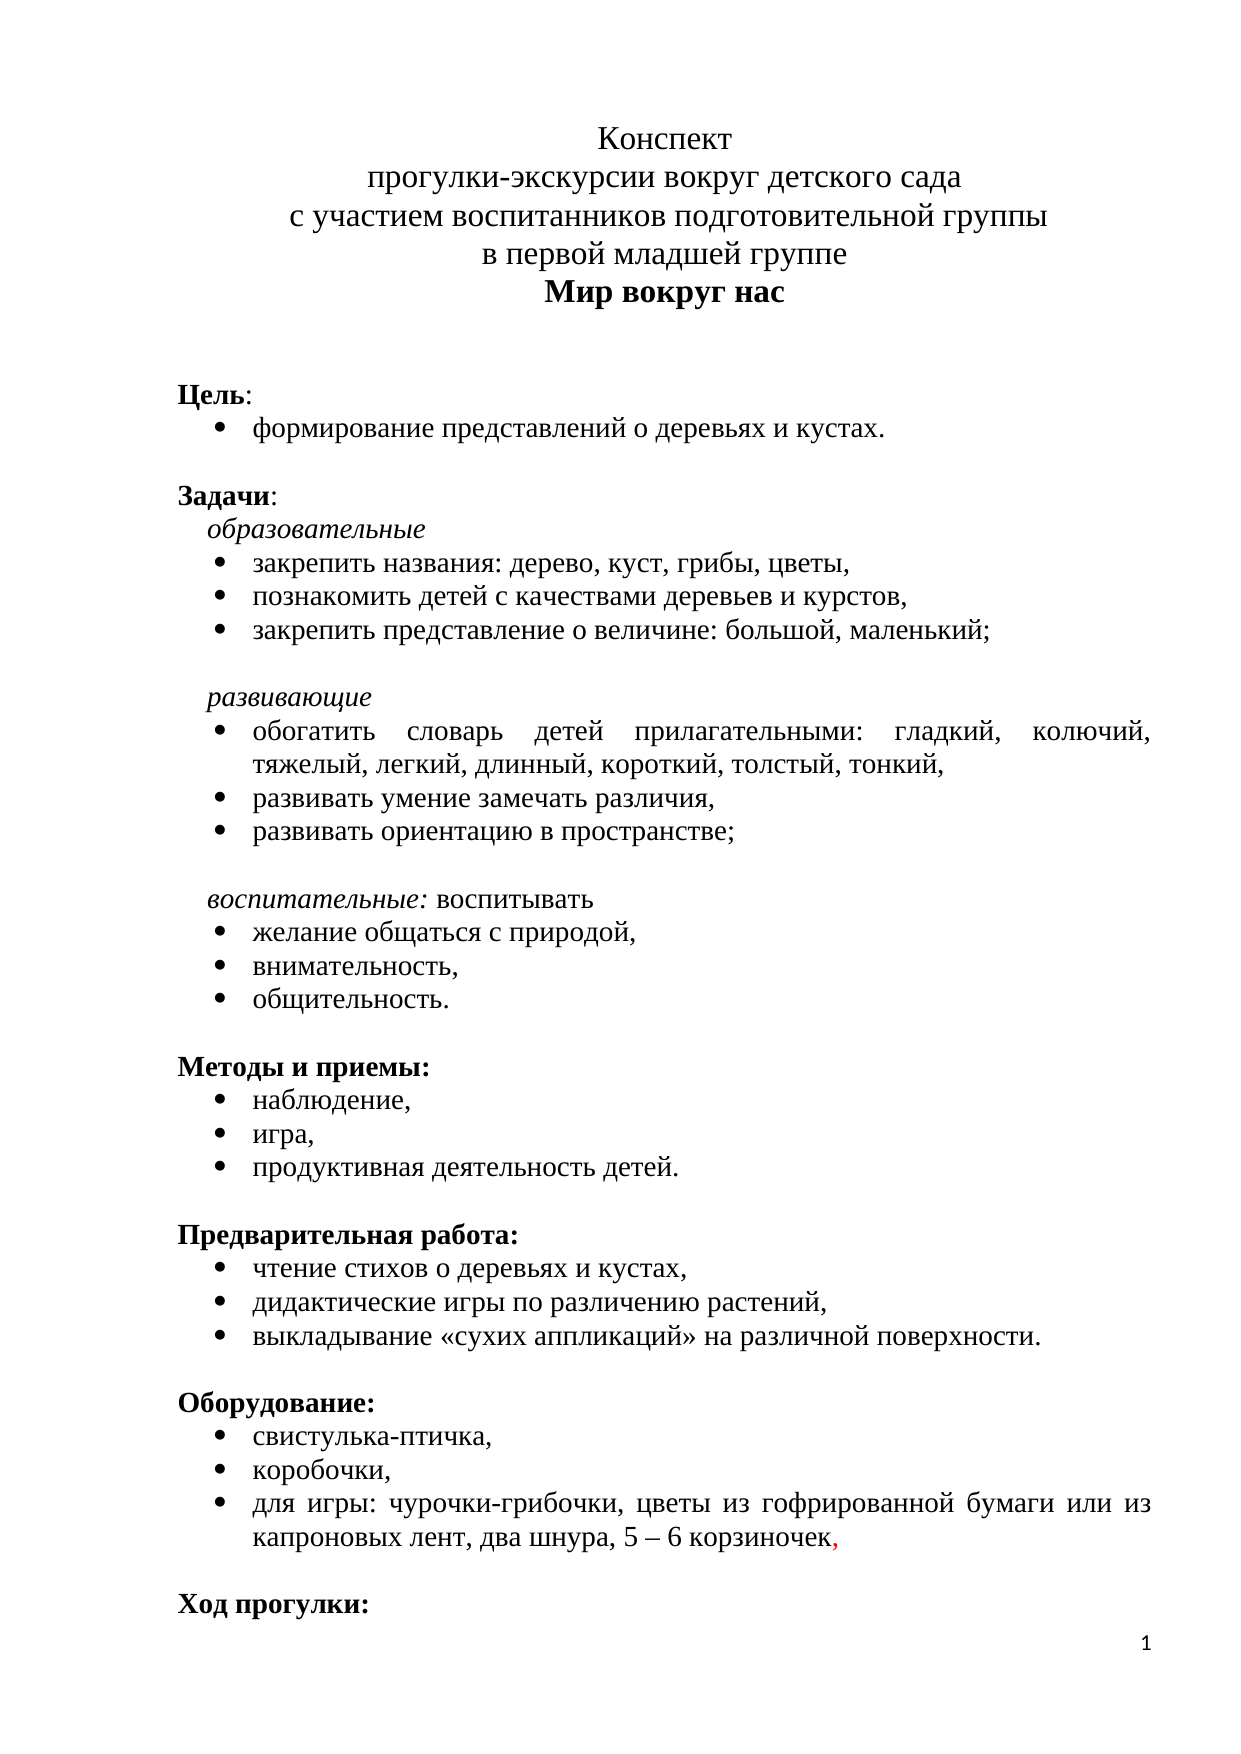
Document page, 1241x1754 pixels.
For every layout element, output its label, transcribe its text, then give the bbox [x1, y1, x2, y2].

text воспитательные: воспитывать [177, 881, 1152, 914]
list закрепить названия: дерево, куст, грибы, цветы, [215, 545, 1152, 578]
list желание общаться с природой, [215, 914, 1152, 948]
list свистулька-птичка, [215, 1418, 1152, 1452]
list игра, [215, 1116, 1152, 1149]
list обогатить словарь детей прилагательными: гладкий, колючий, тяжелый, легкий, длинный, короткий, толстый, тонкий, [215, 713, 1152, 780]
text Конспект [177, 118, 1152, 156]
list общительность. [215, 982, 1152, 1015]
text Задачи: [177, 478, 1152, 511]
text с участием воспитанников подготовительной группы [177, 195, 1152, 233]
list внимательность, [215, 948, 1152, 982]
text Ход прогулки: [177, 1586, 1152, 1620]
text Цель: [177, 377, 1152, 410]
list наблюдение, [215, 1082, 1152, 1116]
list чтение стихов о деревьях и кустах, [215, 1250, 1152, 1284]
list развивать умение замечать различия, [215, 780, 1152, 813]
list коробочки, [215, 1452, 1152, 1486]
list закрепить представление о величине: большой, маленький; [215, 612, 1152, 646]
list познакомить детей с качествами деревьев и курстов, [215, 578, 1152, 612]
text развивающие [177, 679, 1152, 713]
text Мир вокруг нас [177, 271, 1152, 310]
list развивать ориентацию в пространстве; [215, 813, 1152, 847]
text Предварительная работа: [177, 1217, 1152, 1250]
text Методы и приемы: [177, 1049, 1152, 1082]
text Оборудование: [177, 1385, 1152, 1418]
list формирование представлений о деревьях и кустах. [215, 410, 1152, 444]
text прогулки-экскурсии вокруг детского сада [177, 156, 1152, 195]
list продуктивная деятельность детей. [215, 1149, 1152, 1183]
list для игры: чурочки-грибочки, цветы из гофрированной бумаги или из капроновых лент, два шнура, 5 – 6 корзиночек, [215, 1486, 1152, 1553]
text образовательные [177, 511, 1152, 545]
list дидактические игры по различению растений, [215, 1284, 1152, 1318]
list выкладывание «сухих аппликаций» на различной поверхности. [215, 1318, 1152, 1351]
text в первой младшей группе [177, 233, 1152, 271]
